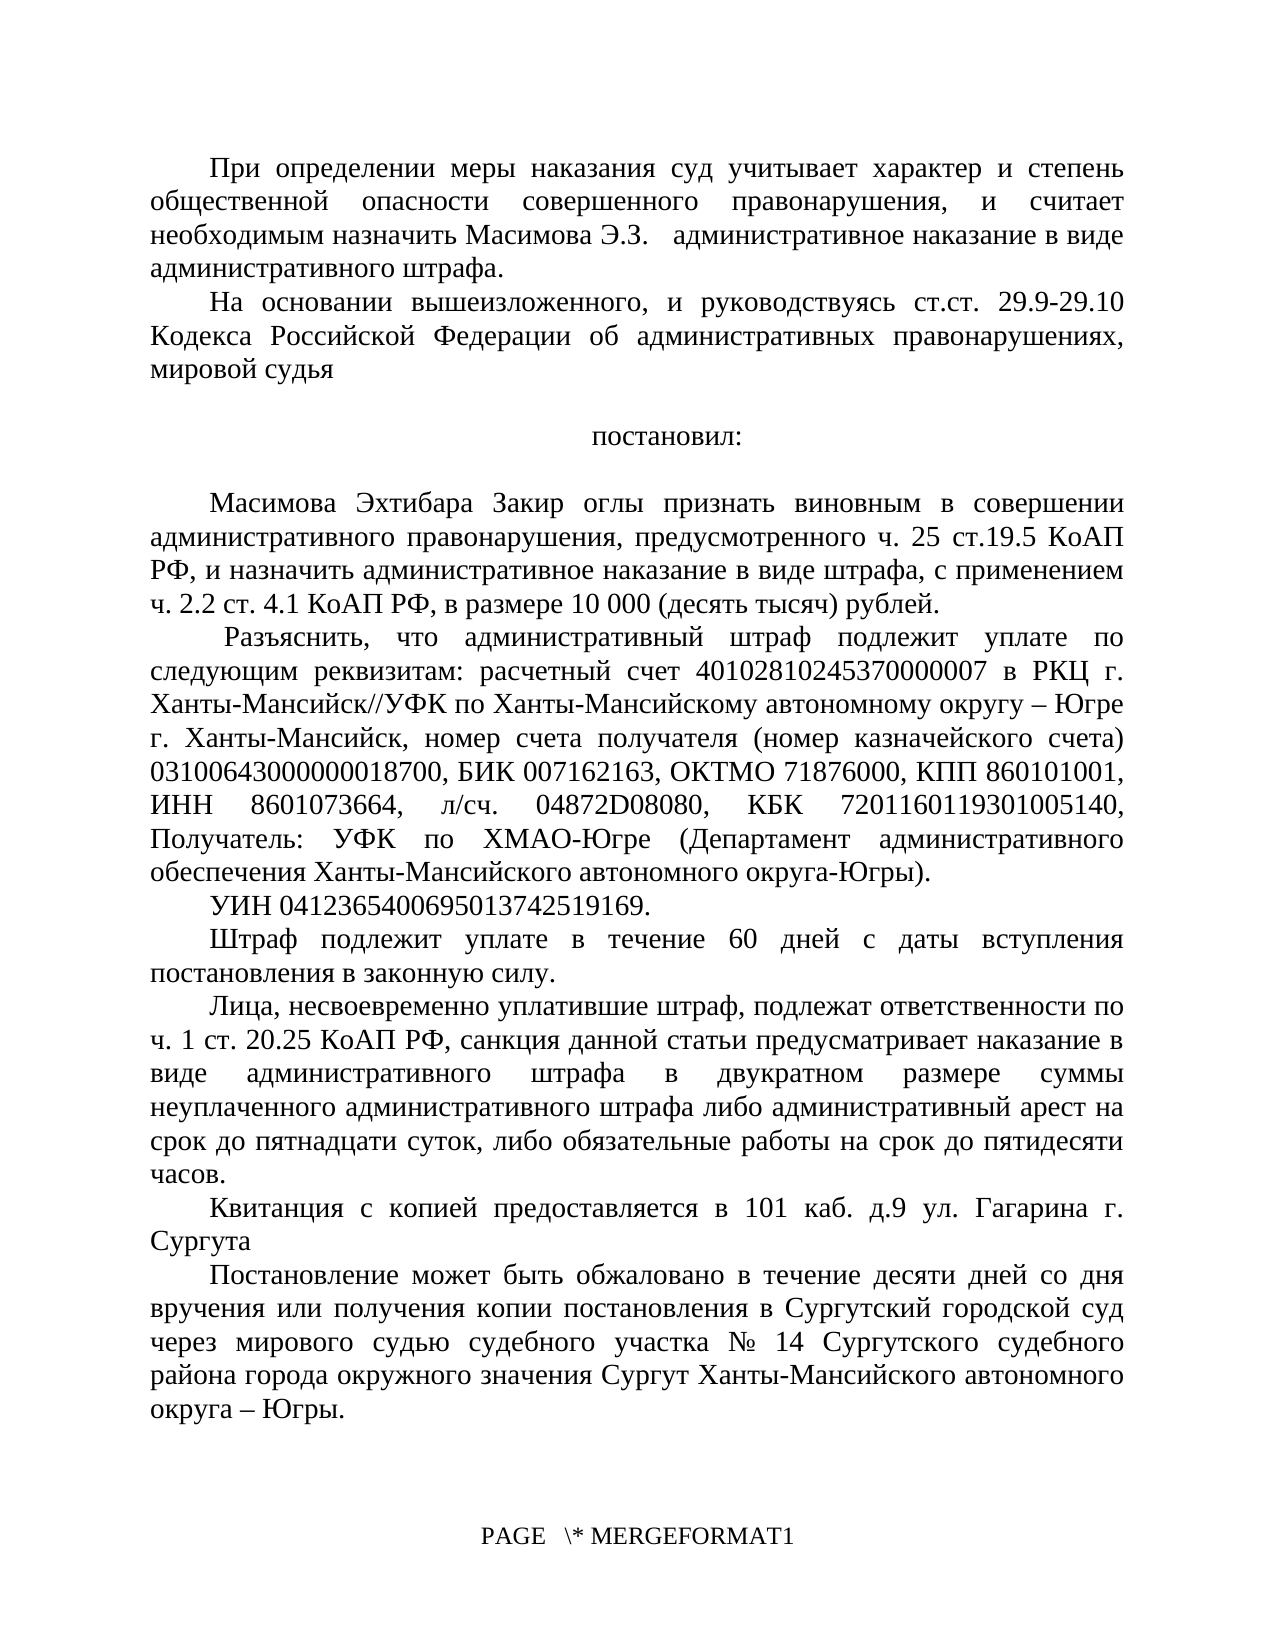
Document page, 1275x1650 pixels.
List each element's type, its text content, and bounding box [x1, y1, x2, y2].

text УИН 0412365400695013742519169. [150, 888, 1125, 921]
text постановил: [150, 418, 1125, 452]
text Масимова Эхтибара Закир оглы признать виновным в совершении административного правонарушения, предусмотренного ч. 25 ст.19.5 КоАП РФ, и назначить административное наказание в виде штрафа, с применением ч. 2.2 ст. 4.1 КоАП РФ, в размере 10 000 (десять тысяч) рублей. [150, 485, 1125, 619]
text Разъяснить, что административный штраф подлежит уплате по следующим реквизитам: расчетный счет 40102810245370000007 в РКЦ г. Ханты-Мансийск//УФК по Ханты-Мансийскому автономному округу – Югре г. Ханты-Мансийск, номер счета получателя (номер казначейского счета) 03100643000000018700, БИК 007162163, ОКТМО 71876000, КПП 860101001, ИНН 8601073664, л/сч. 04872D08080, КБК 7201160119301005140, Получатель: УФК по ХМАО-Югре (Департамент административного обеспечения Ханты-Мансийского автономного округа-Югры). [150, 619, 1125, 888]
text При определении меры наказания суд учитывает характер и степень общественной опасности совершенного правонарушения, и считает необходимым назначить Масимова Э.З. административное наказание в виде административного штрафа. [150, 150, 1125, 284]
text Квитанция с копией предоставляется в 101 каб. д.9 ул. Гагарина г. Сургута [150, 1190, 1125, 1257]
text На основании вышеизложенного, и руководствуясь ст.ст. 29.9-29.10 Кодекса Российской Федерации об административных правонарушениях, мировой судья [150, 284, 1125, 385]
text Лица, несвоевременно уплатившие штраф, подлежат ответственности по ч. 1 ст. 20.25 КоАП РФ, санкция данной статьи предусматривает наказание в виде административного штрафа в двукратном размере суммы неуплаченного административного штрафа либо административный арест на срок до пятнадцати суток, либо обязательные работы на срок до пятидесяти часов. [150, 988, 1125, 1190]
text Постановление может быть обжаловано в течение десяти дней со дня вручения или получения копии постановления в Сургутский городской суд через мирового судью судебного участка № 14 Сургутского судебного района города окружного значения Сургут Ханты-Мансийского автономного округа – Югры. [150, 1257, 1125, 1424]
text Штраф подлежит уплате в течение 60 дней с даты вступления постановления в законную силу. [150, 921, 1125, 988]
